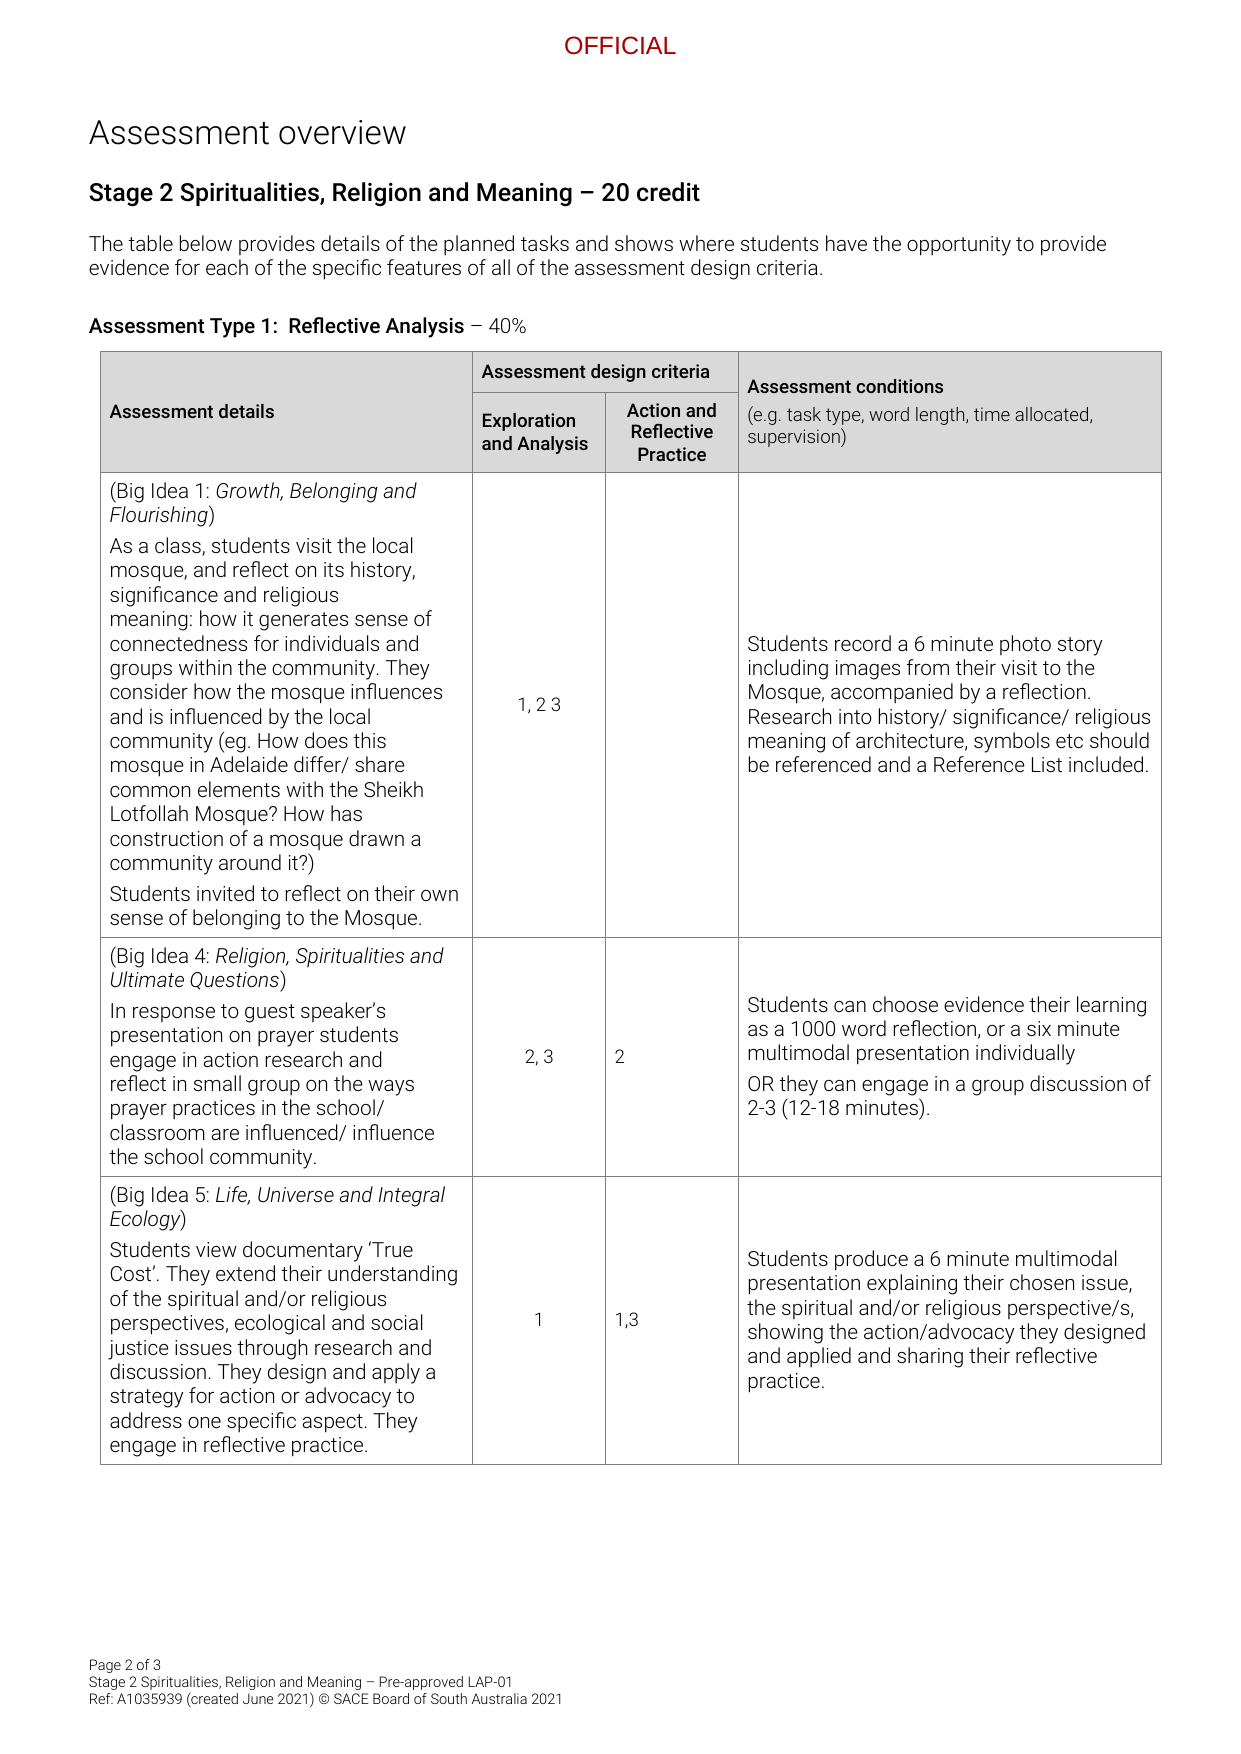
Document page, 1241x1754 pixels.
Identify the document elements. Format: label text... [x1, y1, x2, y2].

table_header Assessment design criteria [473, 352, 738, 392]
table_cell 1, 2 3 [473, 473, 605, 937]
table_cell [606, 473, 738, 937]
text The table below provides details of the planned tasks and shows where students have the opportunity to provide evidence for each of the specific features of all of the assessment design criteria. [89, 232, 1152, 281]
table_cell (Big Idea 5: Life, Universe and Integral Ecology) Students view documentary ‘True Cost’. They extend their understanding of the spiritual and/or religious perspectives, ecological and social justice issues through research and discussion. They design and apply a strategy for action or advocacy to address one specific aspect. They engage in reflective practice. [101, 1177, 472, 1464]
table_cell Students can choose evidence their learning as a 1000 word reflection, or a six minute multimodal presentation individually OR they can engage in a group discussion of 2-3 (12-18 minutes). [739, 938, 1161, 1176]
table_cell 1,3 [606, 1177, 738, 1464]
table_cell (Big Idea 4: Religion, Spiritualities and Ultimate Questions) In response to guest speaker’s presentation on prayer students engage in action research and reflect in small group on the ways prayer practices in the school/ classroom are influenced/ influence the school community. [101, 938, 472, 1176]
text Assessment Type 1: Reflective Analysis – 40% [89, 314, 1152, 338]
table_cell 2, 3 [473, 938, 605, 1176]
table_cell Students produce a 6 minute multimodal presentation explaining their chosen issue, the spiritual and/or religious perspective/s, showing the action/advocacy they designed and applied and sharing their reflective practice. [739, 1177, 1161, 1464]
table_cell 2 [606, 938, 738, 1176]
table_cell Exploration and Analysis [473, 393, 605, 472]
table_cell Students record a 6 minute photo story including images from their visit to the Mosque, accompanied by a reflection. Research into history/ significance/ religious meaning of architecture, symbols etc should be referenced and a Reference List included. [739, 473, 1161, 937]
subtitle Assessment overview [89, 114, 1152, 153]
table_cell (Big Idea 1: Growth, Belonging and Flourishing) As a class, students visit the local mosque, and reflect on its history, significance and religious meaning: how it generates sense of connectedness for individuals and groups within the community. They consider how the mosque influences and is influenced by the local community (eg. How does this mosque in Adelaide differ/ share common elements with the Sheikh Lotfollah Mosque? How has construction of a mosque drawn a community around it?) Students invited to reflect on their own sense of belonging to the Mosque. [101, 473, 472, 937]
subtitle Stage 2 Spiritualities, Religion and Meaning – 20 credit [89, 178, 1152, 207]
table_header Assessment conditions (e.g. task type, word length, time allocated, supervision) [739, 352, 1161, 472]
table_cell Action and Reflective Practice [606, 393, 738, 472]
table_cell 1 [473, 1177, 605, 1464]
table_header Assessment details [101, 352, 472, 472]
